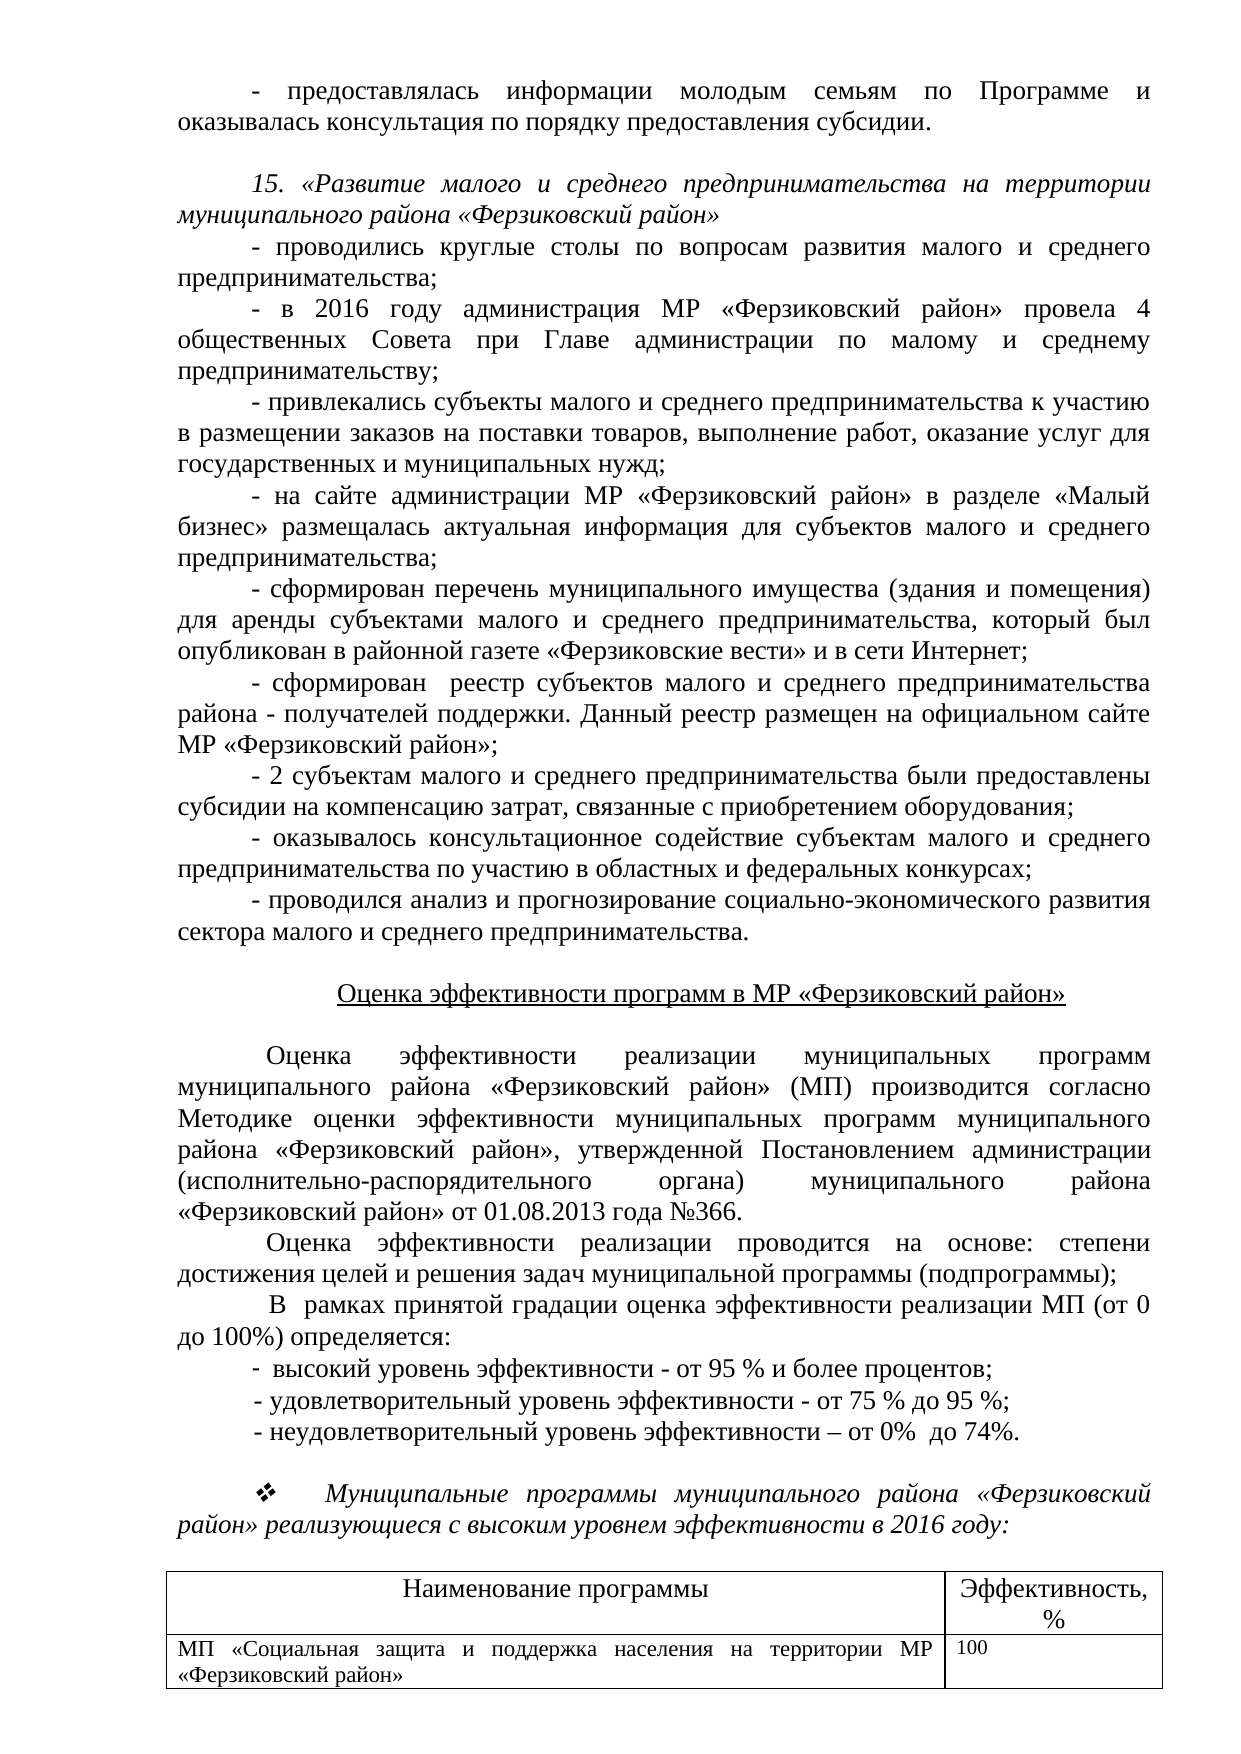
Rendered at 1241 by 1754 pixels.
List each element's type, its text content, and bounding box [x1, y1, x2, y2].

text - в 2016 году администрация МР «Ферзиковский район» провела 4 общественных Совета при Главе администрации по малому и среднему предпринимательству; [177, 292, 1152, 385]
text - на сайте администрации МР «Ферзиковский район» в разделе «Малый бизнес» размещалась актуальная информация для субъектов малого и среднего предпринимательства; [177, 479, 1152, 572]
text 15. «Развитие малого и среднего предпринимательства на территории муниципального района «Ферзиковский район» [177, 167, 1152, 229]
text - проводились круглые столы по вопросам развития малого и среднего предпринимательства; [177, 229, 1152, 292]
table_cell 100 [946, 1635, 1162, 1688]
text Оценка эффективности реализации проводится на основе: степени достижения целей и решения задач муниципальной программы (подпрограммы); [177, 1226, 1152, 1288]
table_header Наименование программы [167, 1572, 944, 1634]
list Муниципальные программы муниципального района «Ферзиковский район» реализующиеся с высоким уровнем эффективности в 2016 году: [177, 1477, 1152, 1540]
text - неудовлетворительный уровень эффективности – от 0% до 74%. [177, 1415, 1152, 1446]
text - высокий уровень эффективности - от 95 % и более процентов; [177, 1351, 1152, 1384]
text Оценка эффективности реализации муниципальных программ муниципального района «Ферзиковский район» (МП) производится согласно Методике оценки эффективности муниципальных программ муниципального района «Ферзиковский район», утвержденной Постановлением администрации (исполнительно-распорядительного органа) муниципального района «Ферзиковский район» от 01.08.2013 года №366. [177, 1039, 1152, 1226]
text - удовлетворительный уровень эффективности - от 75 % до 95 %; [177, 1384, 1152, 1415]
table_header Эффективность, % [946, 1572, 1162, 1634]
text - сформирован перечень муниципального имущества (здания и помещения) для аренды субъектами малого и среднего предпринимательства, который был опубликован в районной газете «Ферзиковские вести» и в сети Интернет; [177, 572, 1152, 666]
table_cell МП «Социальная защита и поддержка населения на территории МР «Ферзиковский район» [167, 1635, 944, 1688]
text - 2 субъектам малого и среднего предпринимательства были предоставлены субсидии на компенсацию затрат, связанные с приобретением оборудования; [177, 759, 1152, 821]
text - оказывалось консультационное содействие субъектам малого и среднего предпринимательства по участию в областных и федеральных конкурсах; [177, 821, 1152, 884]
list В рамках принятой градации оценка эффективности реализации МП (от 0 до 100%) определяется: [177, 1288, 1152, 1351]
text - проводился анализ и прогнозирование социально-экономического развития сектора малого и среднего предпринимательства. [177, 884, 1152, 946]
text - привлекались субъекты малого и среднего предпринимательства к участию в размещении заказов на поставки товаров, выполнение работ, оказание услуг для государственных и муниципальных нужд; [177, 385, 1152, 479]
text - сформирован реестр субъектов малого и среднего предпринимательства района - получателей поддержки. Данный реестр размещен на официальном сайте МР «Ферзиковский район»; [177, 666, 1152, 759]
text - предоставлялась информации молодым семьям по Программе и оказывалась консультация по порядку предоставления субсидии. [177, 74, 1152, 136]
text Оценка эффективности программ в МР «Ферзиковский район» [251, 977, 1152, 1008]
